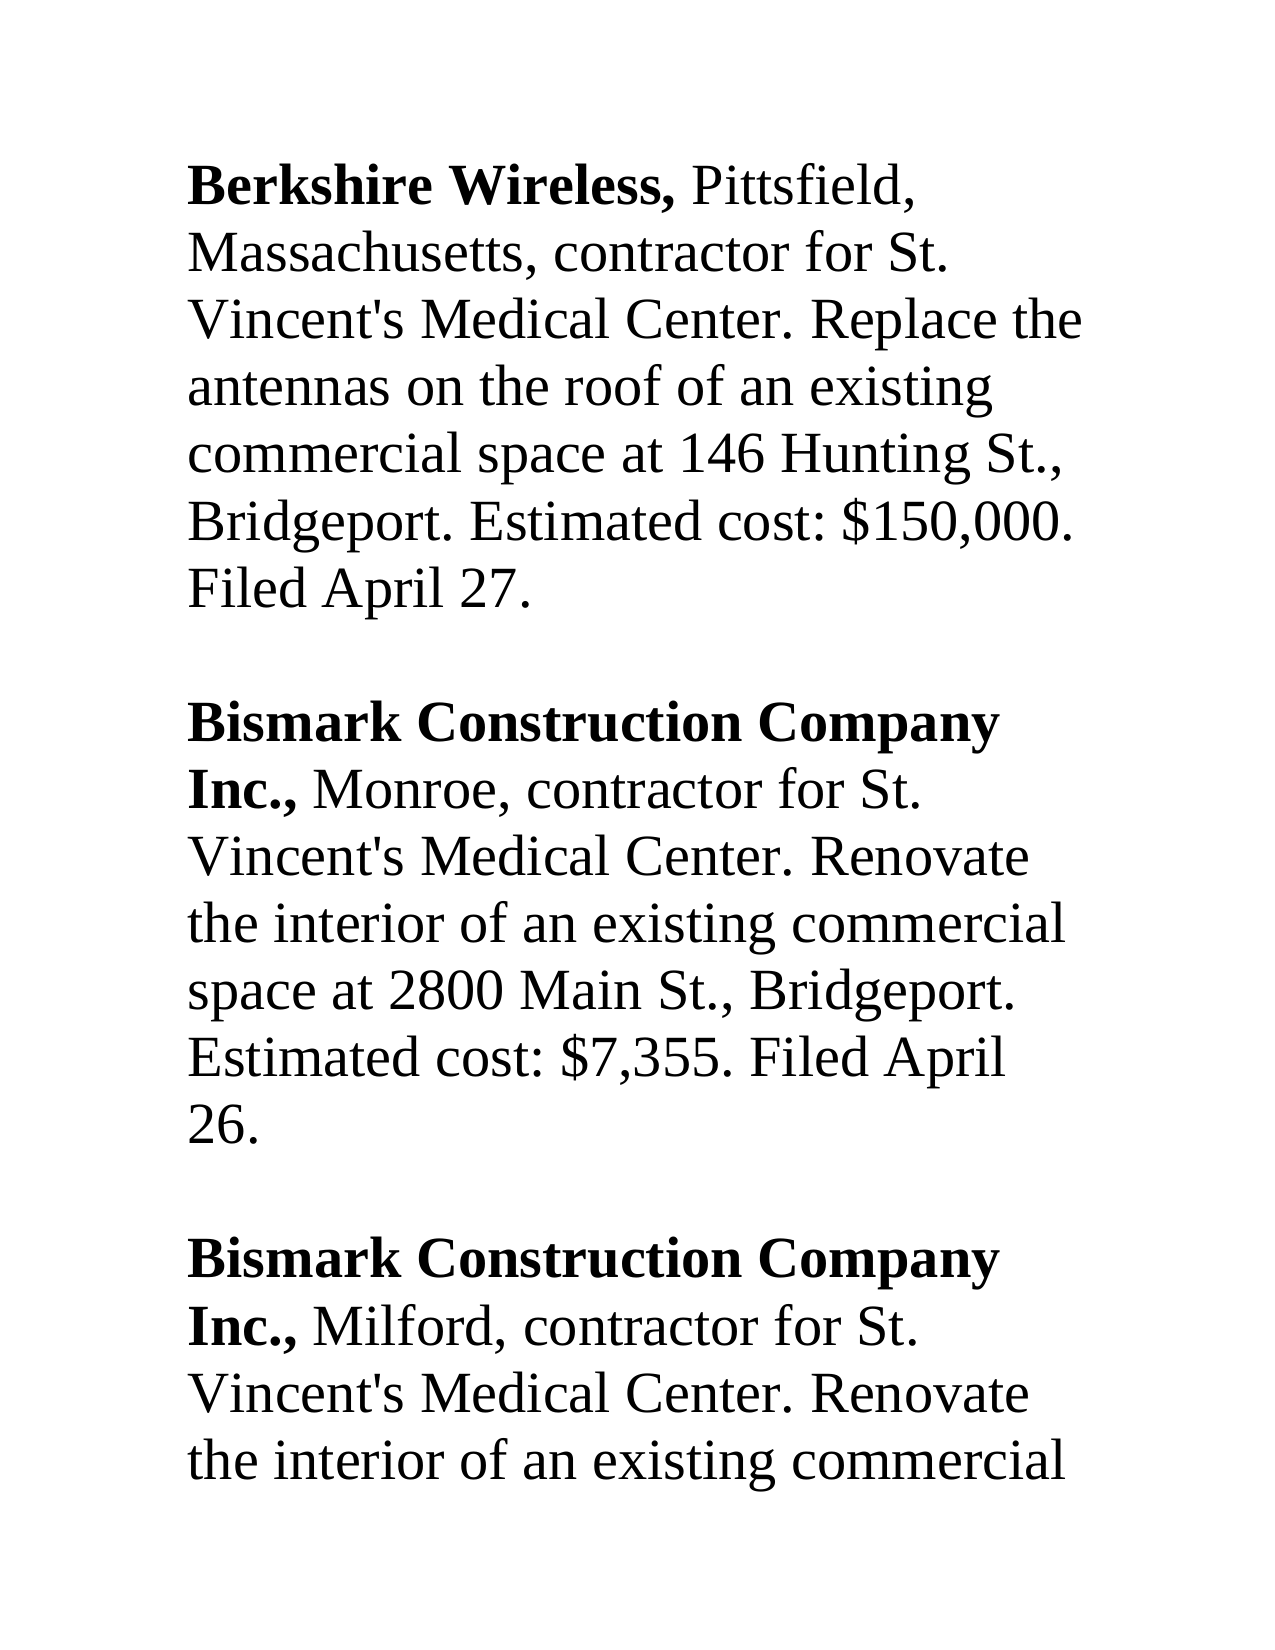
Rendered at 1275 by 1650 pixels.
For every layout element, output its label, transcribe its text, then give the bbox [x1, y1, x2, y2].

text Berkshire Wireless, Pittsfield, Massachusetts, contractor for St. Vincent's Medical Center. Replace the antennas on the roof of an existing commercial space at 146 Hunting St., Bridgeport. Estimated cost: $150,000. Filed April 27. [187, 150, 1087, 619]
text Bismark Construction Company Inc., Monroe, contractor for St. Vincent's Medical Center. Renovate the interior of an existing commercial space at 2800 Main St., Bridgeport. Estimated cost: $7,355. Filed April 26. [187, 687, 1087, 1156]
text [187, 1223, 1087, 1492]
